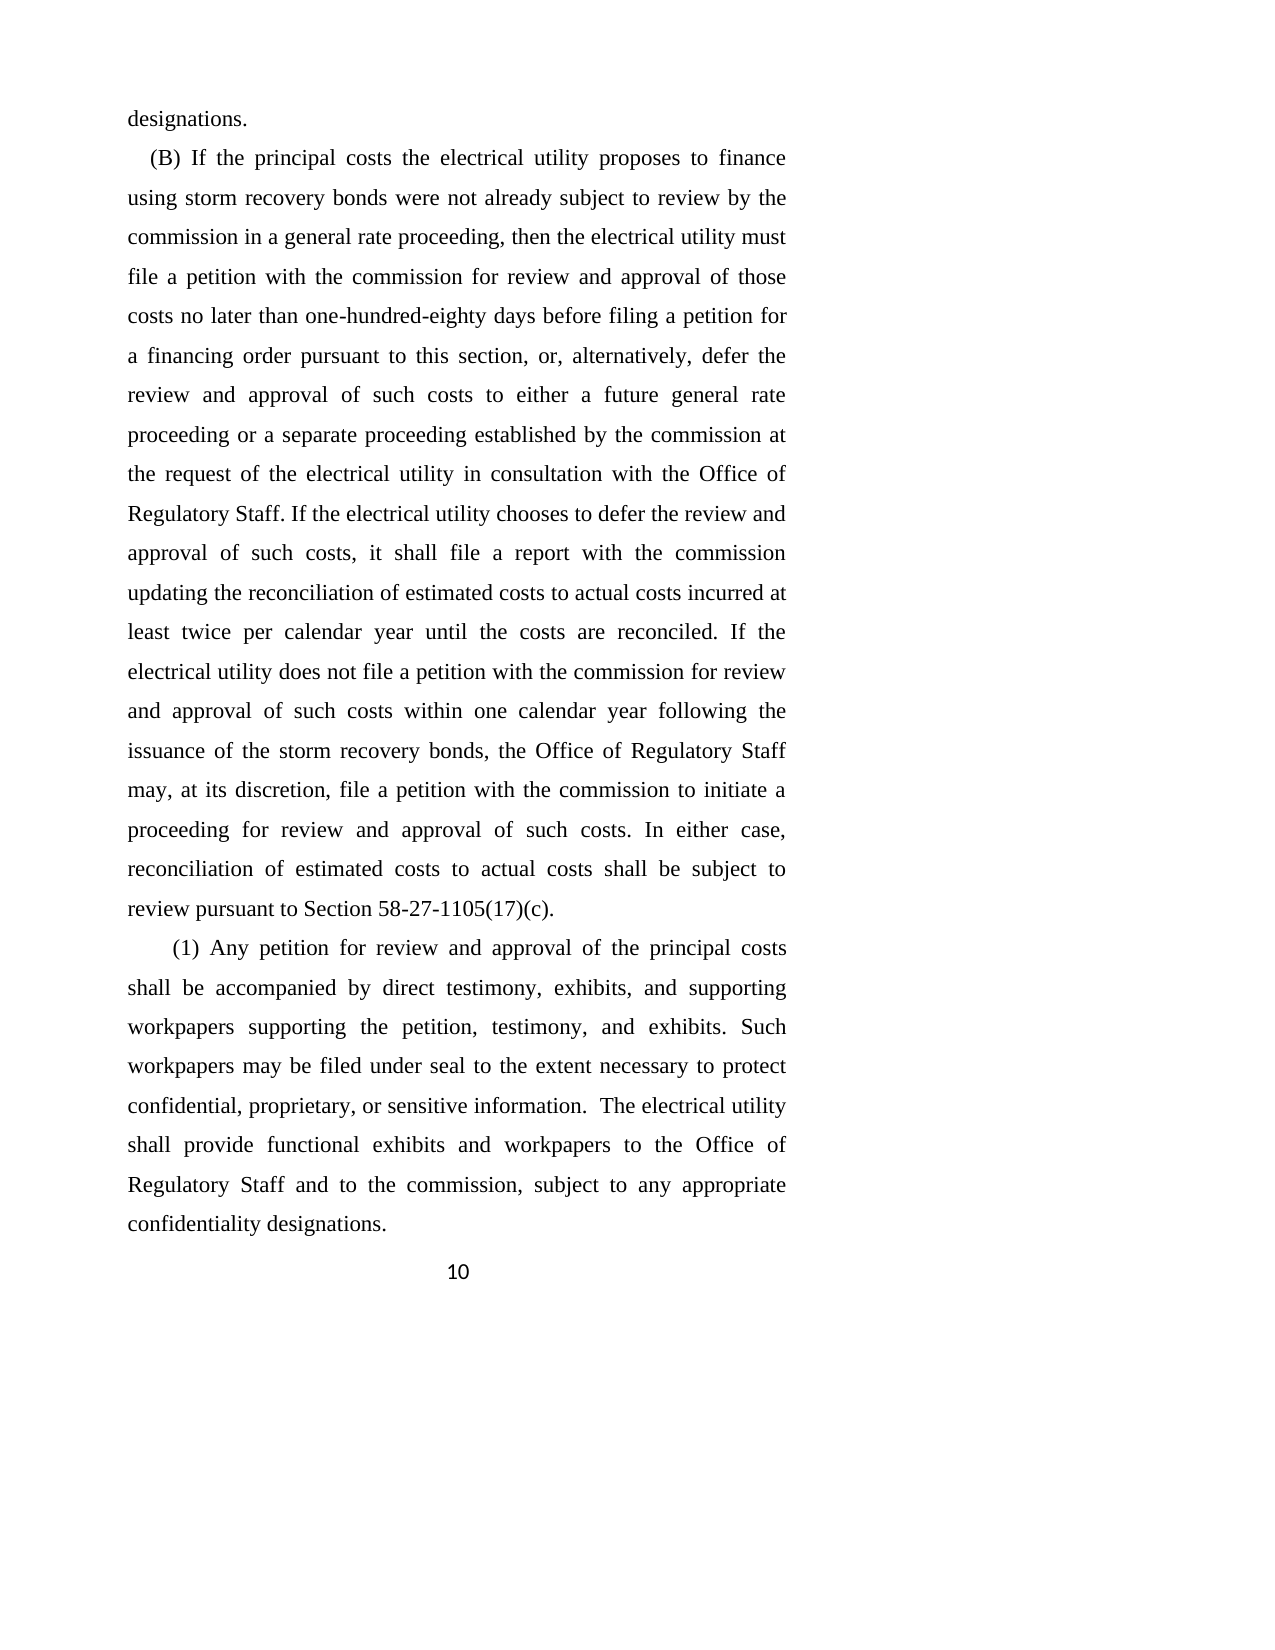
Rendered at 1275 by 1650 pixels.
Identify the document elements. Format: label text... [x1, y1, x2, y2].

text (B) If the principal costs the electrical utility proposes to finance using storm recovery bonds were not already subject to review by the commission in a general rate proceeding, then the electrical utility must file a petition with the commission for review and approval of those costs no later than one‑hundred‑eighty days before filing a petition for a financing order pursuant to this section, or, alternatively, defer the review and approval of such costs to either a future general rate proceeding or a separate proceeding established by the commission at the request of the electrical utility in consultation with the Office of Regulatory Staff. If the electrical utility chooses to defer the review and approval of such costs, it shall file a report with the commission updating the reconciliation of estimated costs to actual costs incurred at least twice per calendar year until the costs are reconciled. If the electrical utility does not file a petition with the commission for review and approval of such costs within one calendar year following the issuance of the storm recovery bonds, the Office of Regulatory Staff may, at its discretion, file a petition with the commission to initiate a proceeding for review and approval of such costs. In either case, reconciliation of estimated costs to actual costs shall be subject to review pursuant to Section 58‑27‑1105(17)(c). [127, 144, 787, 921]
text (1) Any petition for review and approval of the principal costs shall be accompanied by direct testimony, exhibits, and supporting workpapers supporting the petition, testimony, and exhibits. Such workpapers may be filed under seal to the extent necessary to protect confidential, proprietary, or sensitive information. The electrical utility shall provide functional exhibits and workpapers to the Office of Regulatory Staff and to the commission, subject to any appropriate confidentiality designations. [127, 934, 787, 1237]
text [127, 105, 787, 131]
